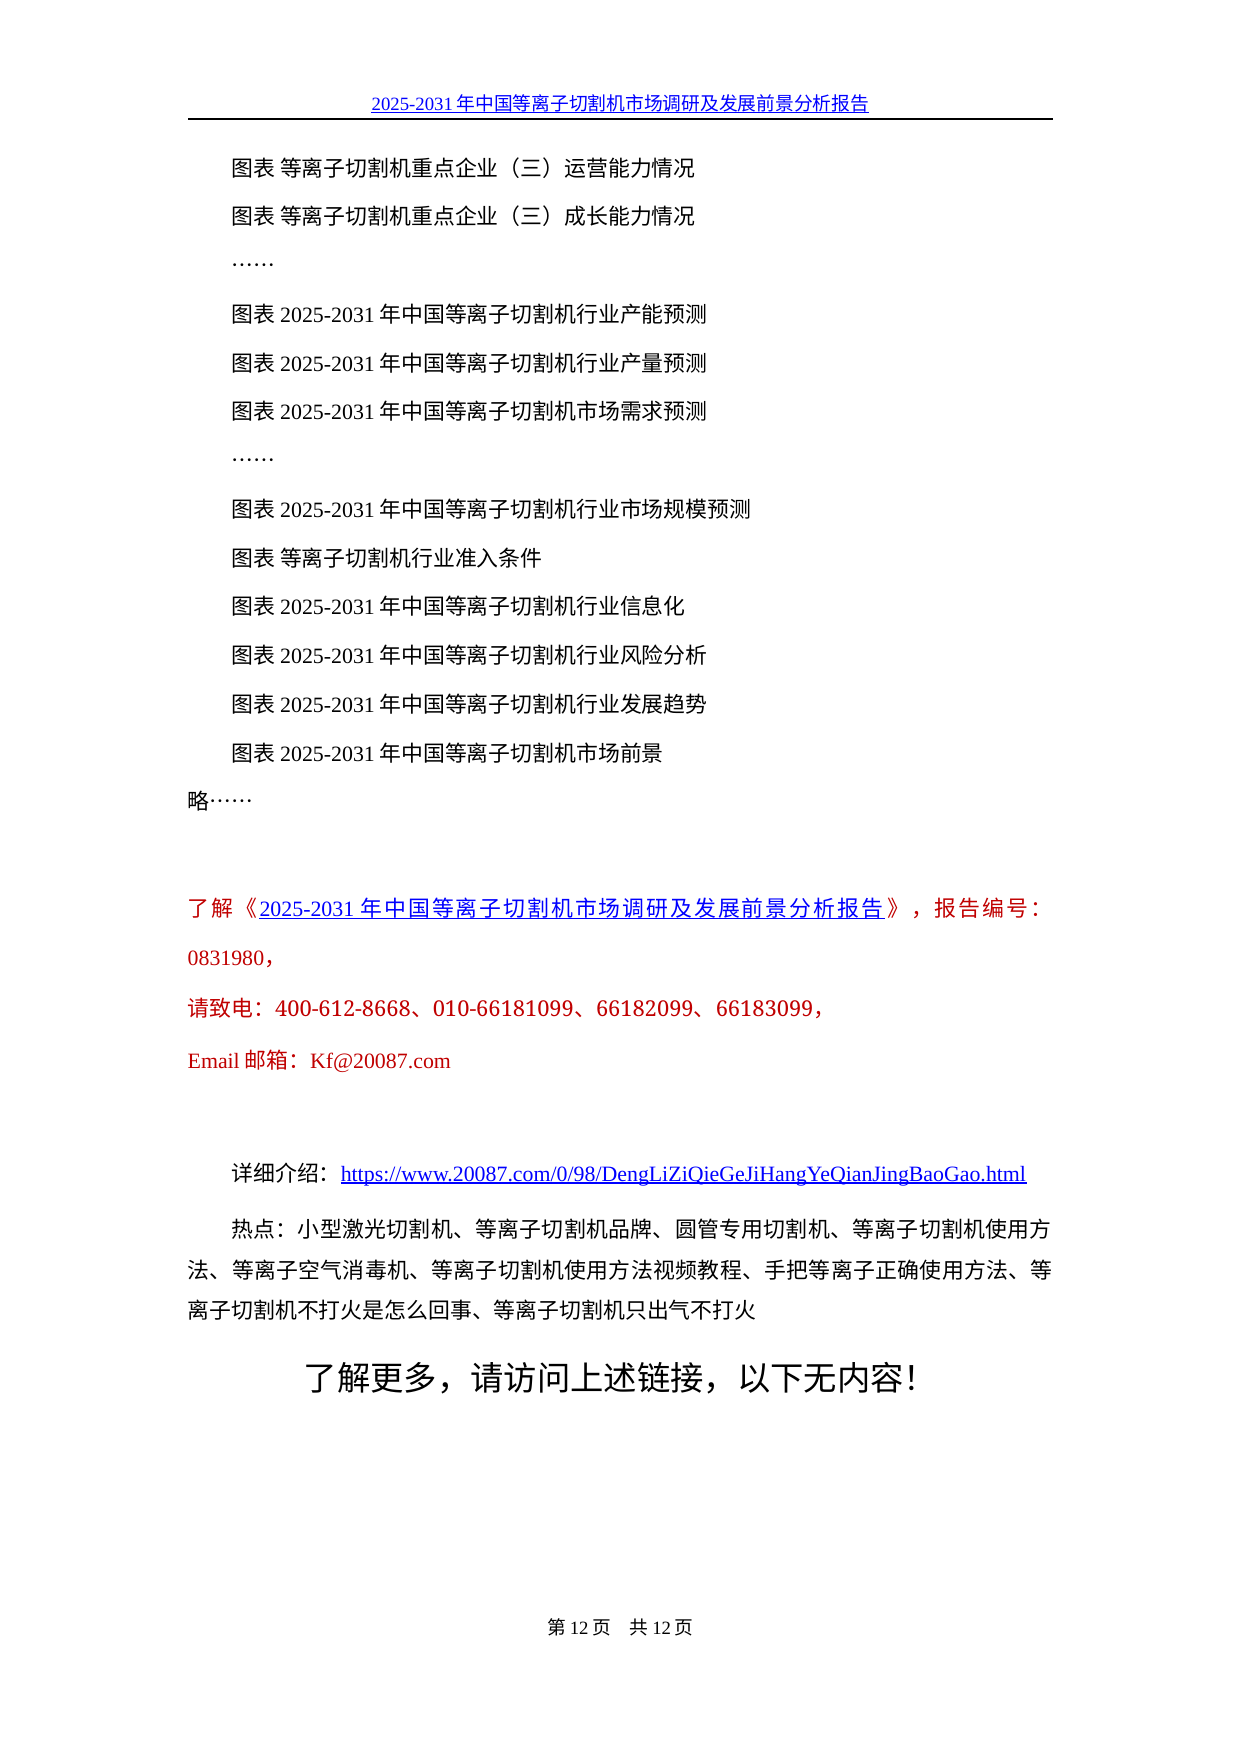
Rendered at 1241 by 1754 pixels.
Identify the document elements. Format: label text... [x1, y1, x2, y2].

text Email邮箱：Kf@20087.com [187, 1042, 1053, 1075]
text 详细介绍：https://www.20087.com/0/98/DengLiZiQieGeJiHangYeQianJingBaoGao.html [187, 1155, 1053, 1188]
text 请致电：400-612-8668、010-66181099、66182099、66183099， [187, 991, 1053, 1023]
text 热点：小型激光切割机、等离子切割机品牌、圆管专用切割机、等离子切割机使用方法、等离子空气消毒机、等离子切割机使用方法视频教程、手把等离子正确使用方法、等离子切割机不打火是怎么回事、等离子切割机只出气不打火 [187, 1212, 1053, 1326]
title 了解更多，请访问上述链接，以下无内容！ [187, 1343, 1053, 1408]
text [187, 150, 1053, 816]
text 了解《2025-2031年中国等离子切割机市场调研及发展前景分析报告》，报告编号：0831980， [187, 890, 1053, 972]
